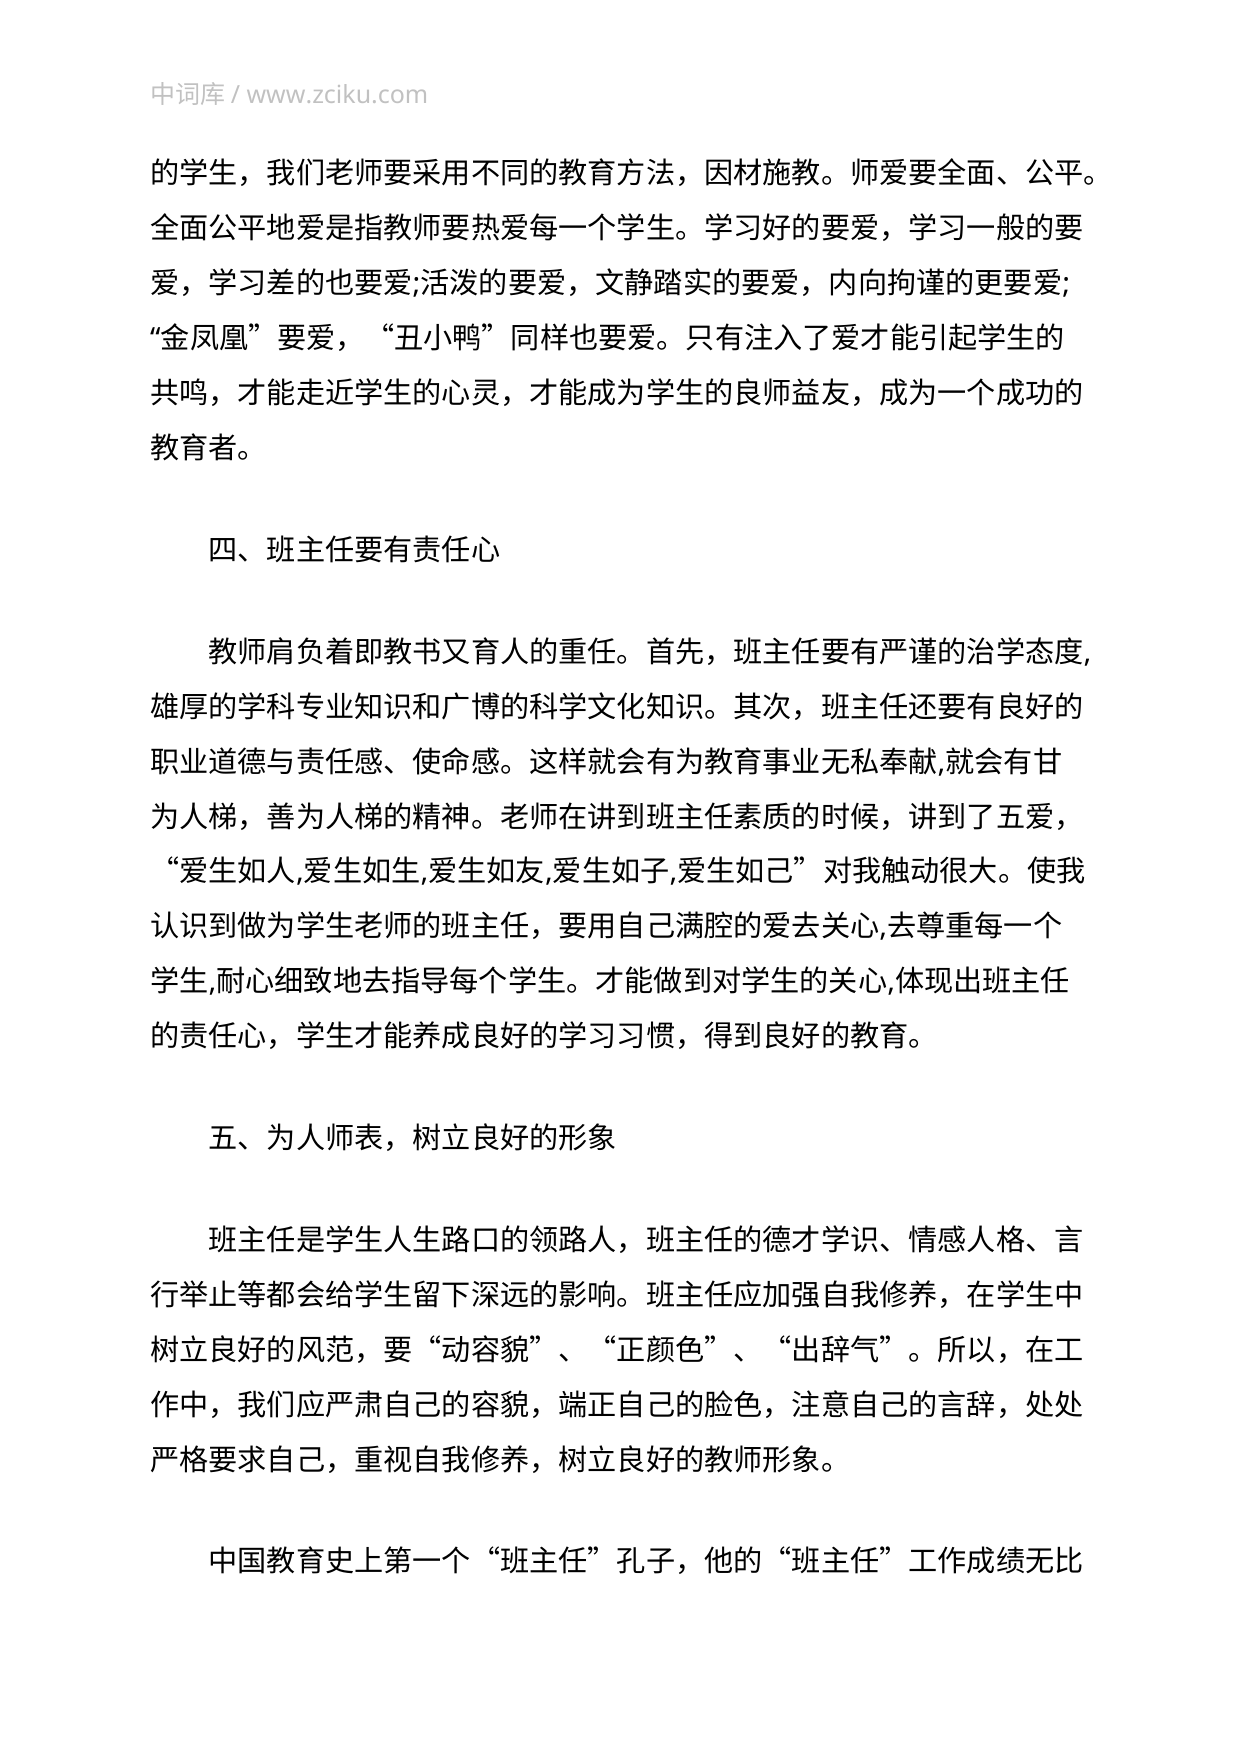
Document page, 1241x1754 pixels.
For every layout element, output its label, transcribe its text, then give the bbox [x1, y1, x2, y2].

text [150, 1538, 1090, 1580]
text 五、为人师表，树立良好的形象 [150, 1115, 1090, 1157]
text 四、班主任要有责任心 [150, 526, 1090, 569]
text 教师肩负着即教书又育人的重任。首先，班主任要有严谨的治学态度,雄厚的学科专业知识和广博的科学文化知识。其次，班主任还要有良好的职业道德与责任感、使命感。这样就会有为教育事业无私奉献,就会有甘为人梯，善为人梯的精神。老师在讲到班主任素质的时候，讲到了五爱，“爱生如人,爱生如生,爱生如友,爱生如子,爱生如己”对我触动很大。使我认识到做为学生老师的班主任，要用自己满腔的爱去关心,去尊重每一个学生,耐心细致地去指导每个学生。才能做到对学生的关心,体现出班主任的责任心，学生才能养成良好的学习习惯，得到良好的教育。 [150, 628, 1090, 1055]
text 班主任是学生人生路口的领路人，班主任的德才学识、情感人格、言行举止等都会给学生留下深远的影响。班主任应加强自我修养，在学生中树立良好的风范，要“动容貌”、“正颜色”、“出辞气”。所以，在工作中，我们应严肃自己的容貌，端正自己的脸色，注意自己的言辞，处处严格要求自己，重视自我修养，树立良好的教师形象。 [150, 1217, 1090, 1478]
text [150, 150, 1090, 467]
